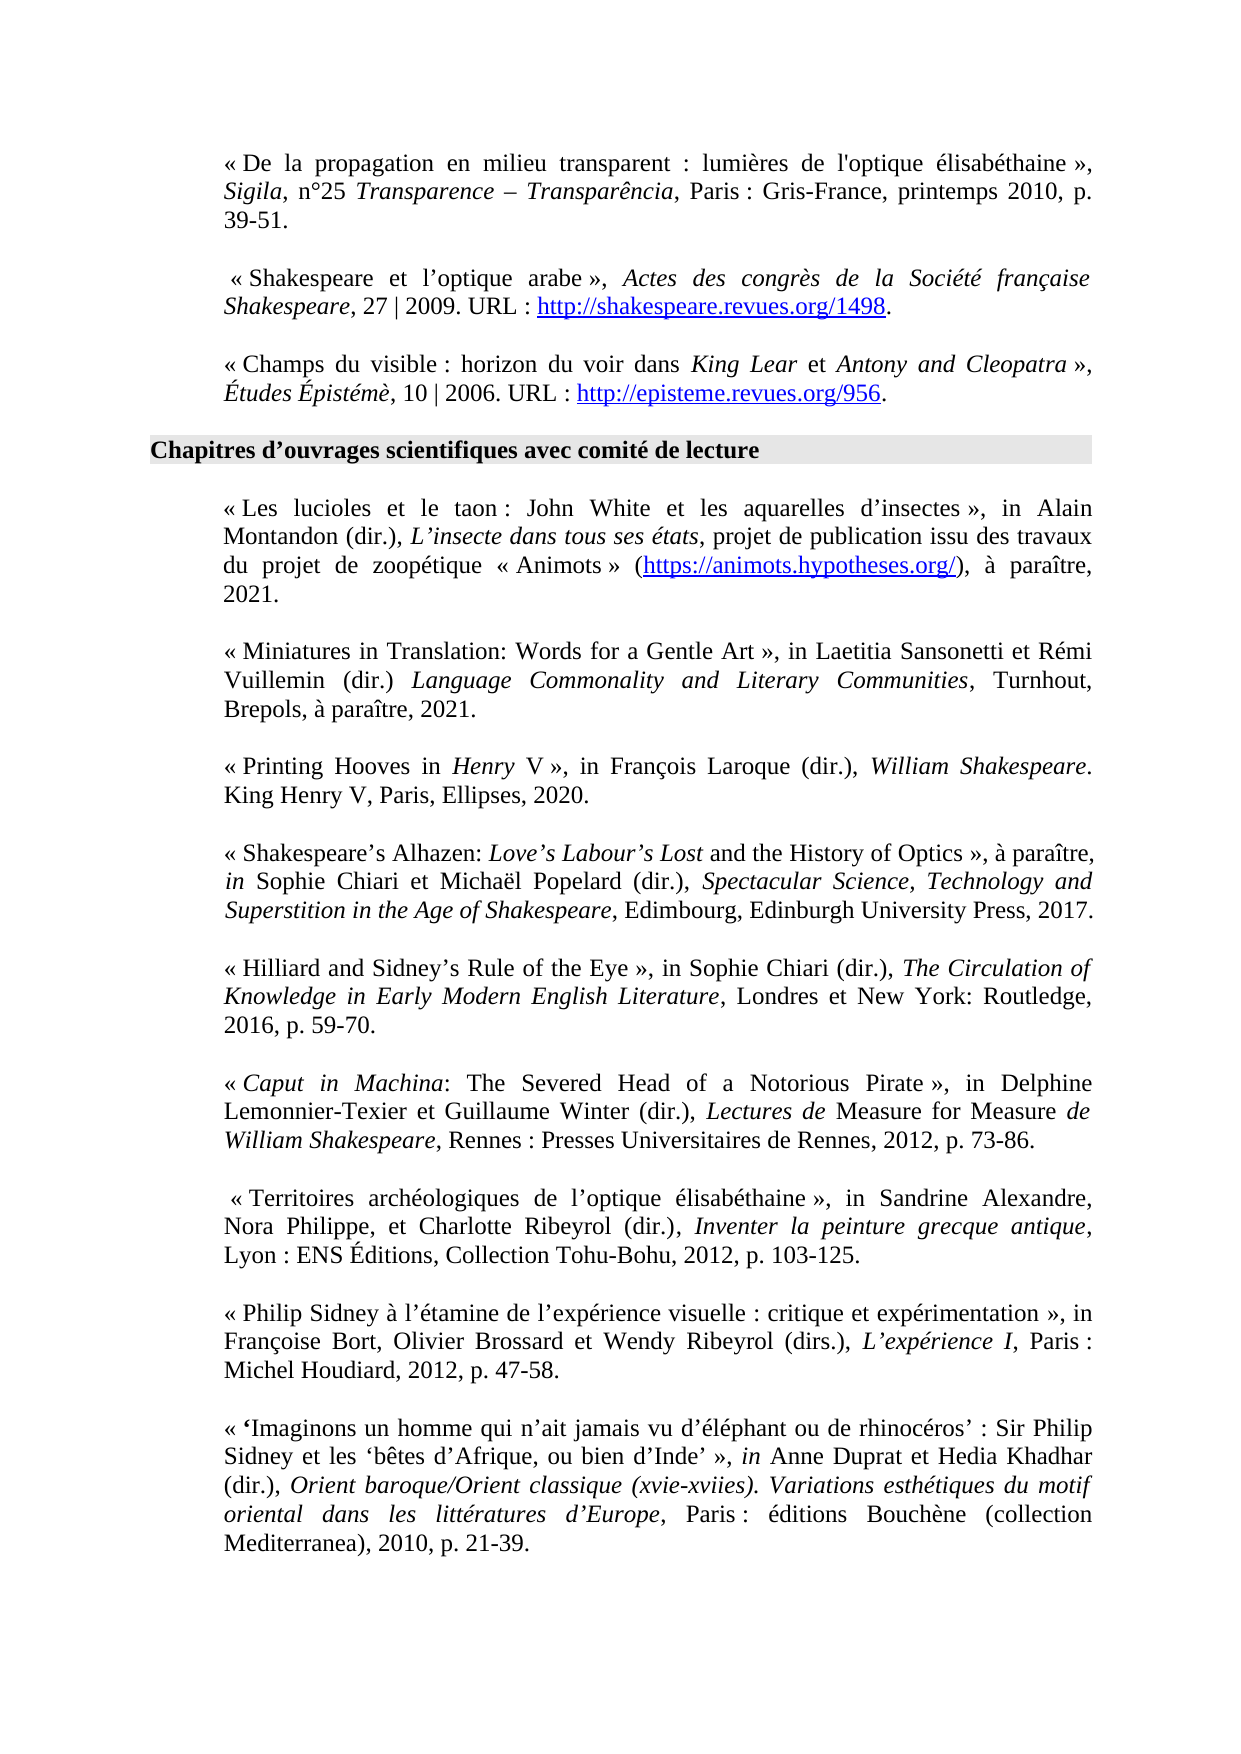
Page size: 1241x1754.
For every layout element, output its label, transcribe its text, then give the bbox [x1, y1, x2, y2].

text « Champs du visible : horizon du voir dans King Lear et Antony and Cleopatra », Études Épistémè, 10 | 2006. URL : http://episteme.revues.org/956. [224, 349, 1092, 406]
text « Territoires archéologiques de l’optique élisabéthaine », in Sandrine Alexandre, Nora Philippe, et Charlotte Ribeyrol (dir.), Inventer la peinture grecque antique, Lyon : ENS Éditions, Collection Tohu-Bohu, 2012, p. 103-125. [224, 1183, 1092, 1269]
text « Miniatures in Translation: Words for a Gentle Art », in Laetitia Sansonetti et Rémi Vuillemin (dir.) Language Commonality and Literary Communities, Turnhout, Brepols, à paraître, 2021. [224, 636, 1092, 723]
text « Les lucioles et le taon : John White et les aquarelles d’insectes », in Alain Montandon (dir.), L’insecte dans tous ses états, projet de publication issu des travaux du projet de zoopétique « Animots » (https://animots.hypotheses.org/), à paraître, 2021. [223, 493, 1092, 608]
text « De la propagation en milieu transparent : lumières de l'optique élisabéthaine », Sigila, n°25 Transparence – Transparência, Paris : Gris-France, printemps 2010, p. 39-51. [224, 148, 1092, 234]
text « Shakespeare et l’optique arabe », Actes des congrès de la Société française Shakespeare, 27 | 2009. URL : http://shakespeare.revues.org/1498. [224, 263, 1092, 320]
text « Philip Sidney à l’étamine de l’expérience visuelle : critique et expérimentation », in Françoise Bort, Olivier Brossard et Wendy Ribeyrol (dirs.), L’expérience I, Paris : Michel Houdiard, 2012, p. 47-58. [224, 1298, 1092, 1384]
text « Shakespeare’s Alhazen: Love’s Labour’s Lost and the History of Optics », à paraître, in Sophie Chiari et Michaël Popelard (dir.), Spectacular Science, Technology and Superstition in the Age of Shakespeare, Edimbourg, Edinburgh University Press, 2017. [224, 838, 1095, 924]
text Chapitres d’ouvrages scientifiques avec comité de lecture [150, 435, 1092, 464]
text « Caput in Machina: The Severed Head of a Notorious Pirate », in Delphine Lemonnier-Texier et Guillaume Winter (dir.), Lectures de Measure for Measure de William Shakespeare, Rennes : Presses Universitaires de Rennes, 2012, p. 73-86. [224, 1068, 1092, 1154]
text « Printing Hooves in Henry V », in François Laroque (dir.), William Shakespeare. King Henry V, Paris, Ellipses, 2020. [224, 751, 1092, 809]
text « ‘Imaginons un homme qui n’ait jamais vu d’éléphant ou de rhinocéros’ : Sir Philip Sidney et les ‘bêtes d’Afrique, ou bien d’Inde’ », in Anne Duprat et Hedia Khadhar (dir.), Orient baroque/Orient classique (xvie-xviies). Variations esthétiques du motif oriental dans les littératures d’Europe, Paris : éditions Bouchène (collection Mediterranea), 2010, p. 21-39. [224, 1413, 1092, 1556]
text « Hilliard and Sidney’s Rule of the Eye », in Sophie Chiari (dir.), The Circulation of Knowledge in Early Modern English Literature, Londres et New York: Routledge, 2016, p. 59-70. [224, 953, 1092, 1039]
